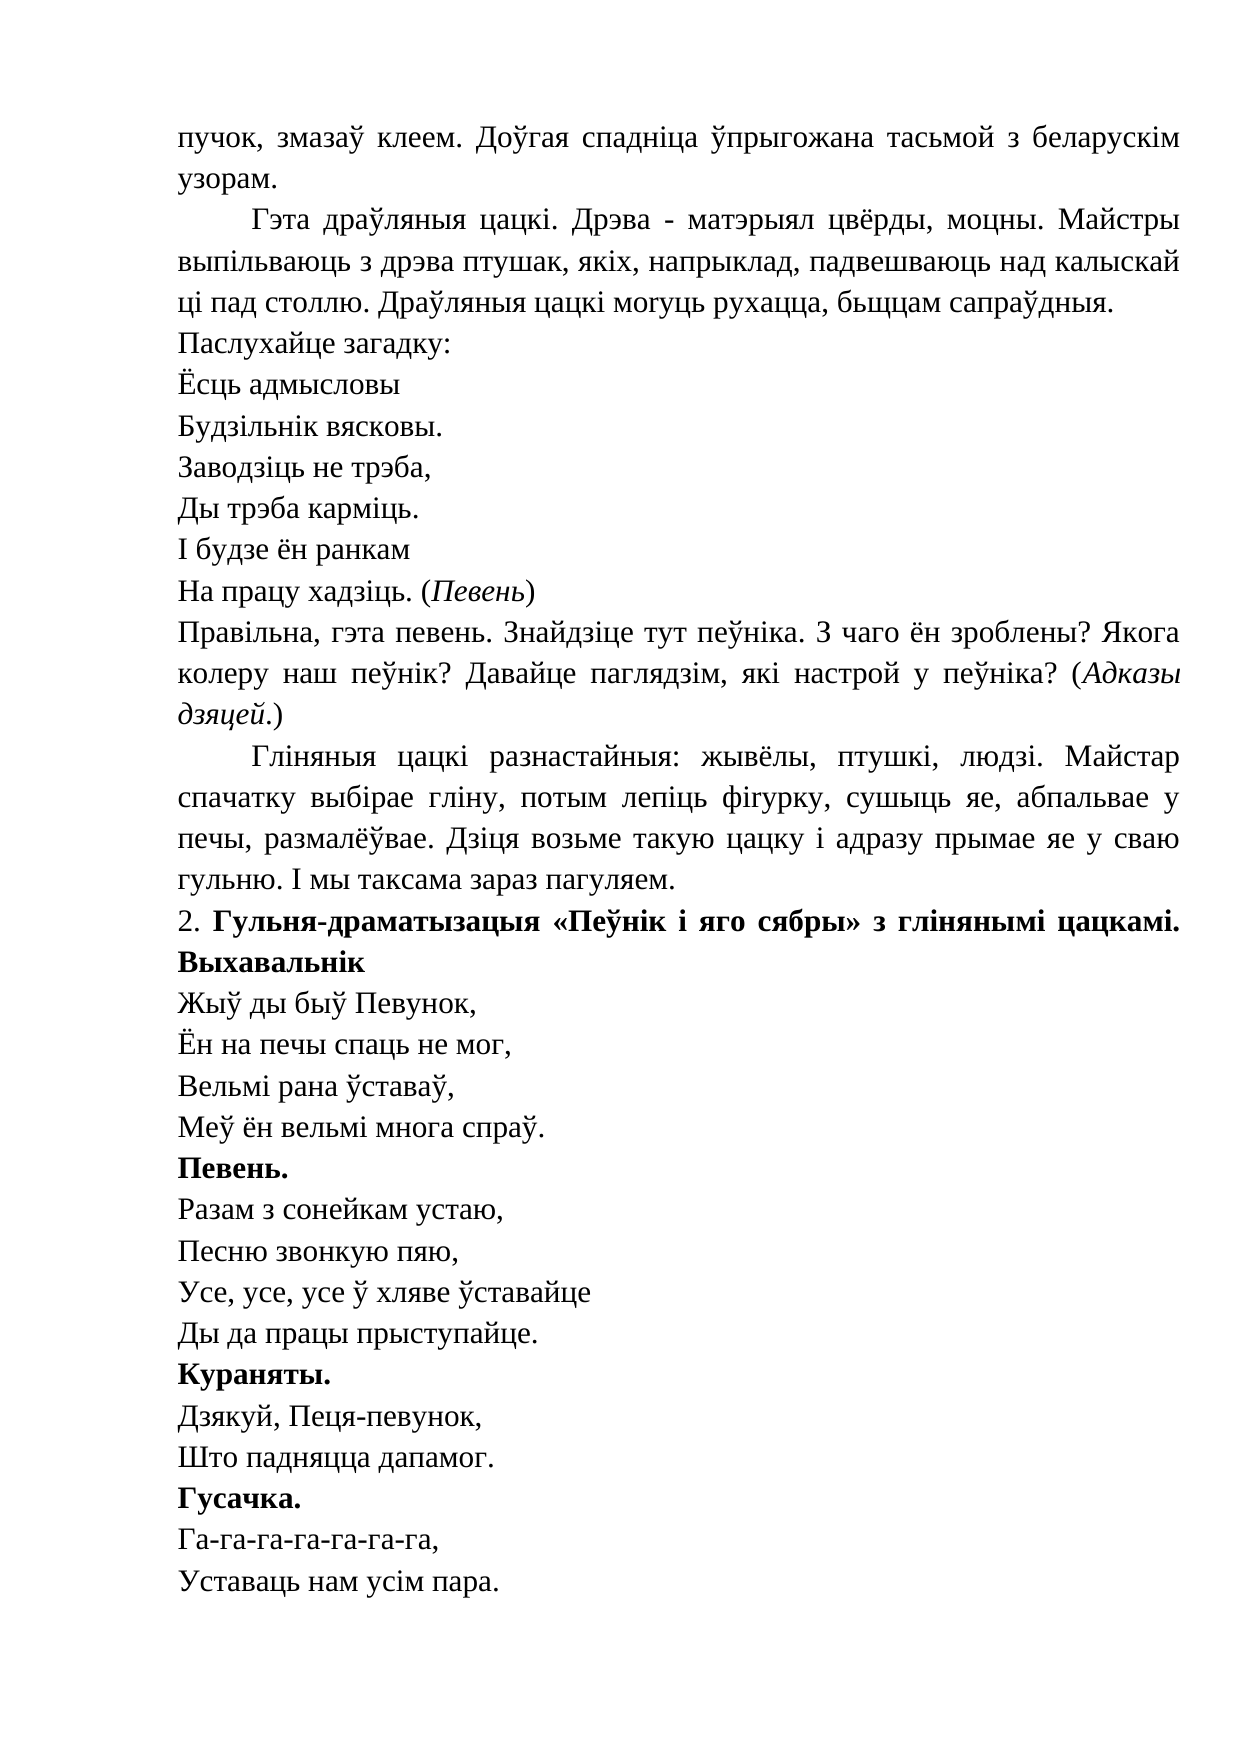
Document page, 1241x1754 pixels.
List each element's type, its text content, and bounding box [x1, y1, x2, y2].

text Заводзіць не трэба, [177, 448, 1181, 484]
text Усе, усе, усе ў хляве ўставайце [177, 1273, 1181, 1309]
text На працу хадзiць. (Певень) [177, 572, 1181, 608]
text Правiльна, гэта певень. Знайдзiце тут пеўніка. З чаго ён зроблены? Якога колеру наш пеўнік? Давайце паглядзiм, якi настрой у пеўніка? (Адказы дзяцей.) [177, 613, 1181, 732]
text Ды да працы прыступайце. [177, 1314, 1181, 1350]
text Дзякуй, Пеця-певунок, [177, 1397, 1181, 1433]
text Кураняты. [177, 1356, 1181, 1392]
text I будзе ён ранкам [177, 531, 1181, 567]
text Га-га-га-га-га-га-га, [177, 1521, 1181, 1557]
text Штo падняцца дапамог. [177, 1438, 1181, 1474]
text 2. Гульня-драматызацыя «Пеўнiк i яго сябры» з глінянымі цацкамі. Выхавальнік [177, 902, 1181, 979]
text Гліняныя цацкi разнастайныя: жывёлы, птушкi, людзi. Майстар спачатку выбiрае глiну, потым лепiць фirурку, сушыць яе, абпальвае у печы, размалёўвае. Дзiця возьме такую цацку i адразу прымае яе у сваю гульню. I мы таксама зараз пагуляем. [177, 737, 1181, 897]
text Разам з сонейкам устаю, [177, 1191, 1181, 1227]
text Уставаць нам усiм пара. [177, 1562, 1181, 1598]
text Песню звонкую пяю, [177, 1232, 1181, 1268]
text Ды трэба кармiць. [177, 489, 1181, 525]
text Гэта драўляныя цацкі. Дрэва - матэрыял цвёрды, моцны. Майстры выпільваюць з дрэва птушак, якiх, напрыклад, падвешваюць над калыскай цi пад столлю. Драўляныя цацкi моrуць рухацца, бьщцам сапраўдныя. [177, 201, 1181, 319]
text Меў ён вельмi многа спраў. [177, 1108, 1181, 1144]
text Гусачка. [177, 1479, 1181, 1515]
text Вельмi рана ўставаў, [177, 1067, 1181, 1103]
text Ёсць адмысловы [177, 366, 1181, 402]
text Будзiльнiк вясковы. [177, 407, 1181, 443]
text Ён на печы спаць не мог, [177, 1026, 1181, 1062]
text Певень. [177, 1149, 1181, 1185]
text Паслухайце загадку: [177, 324, 1181, 360]
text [177, 118, 1181, 195]
text Жыў ды быў Певунок, [177, 984, 1181, 1020]
